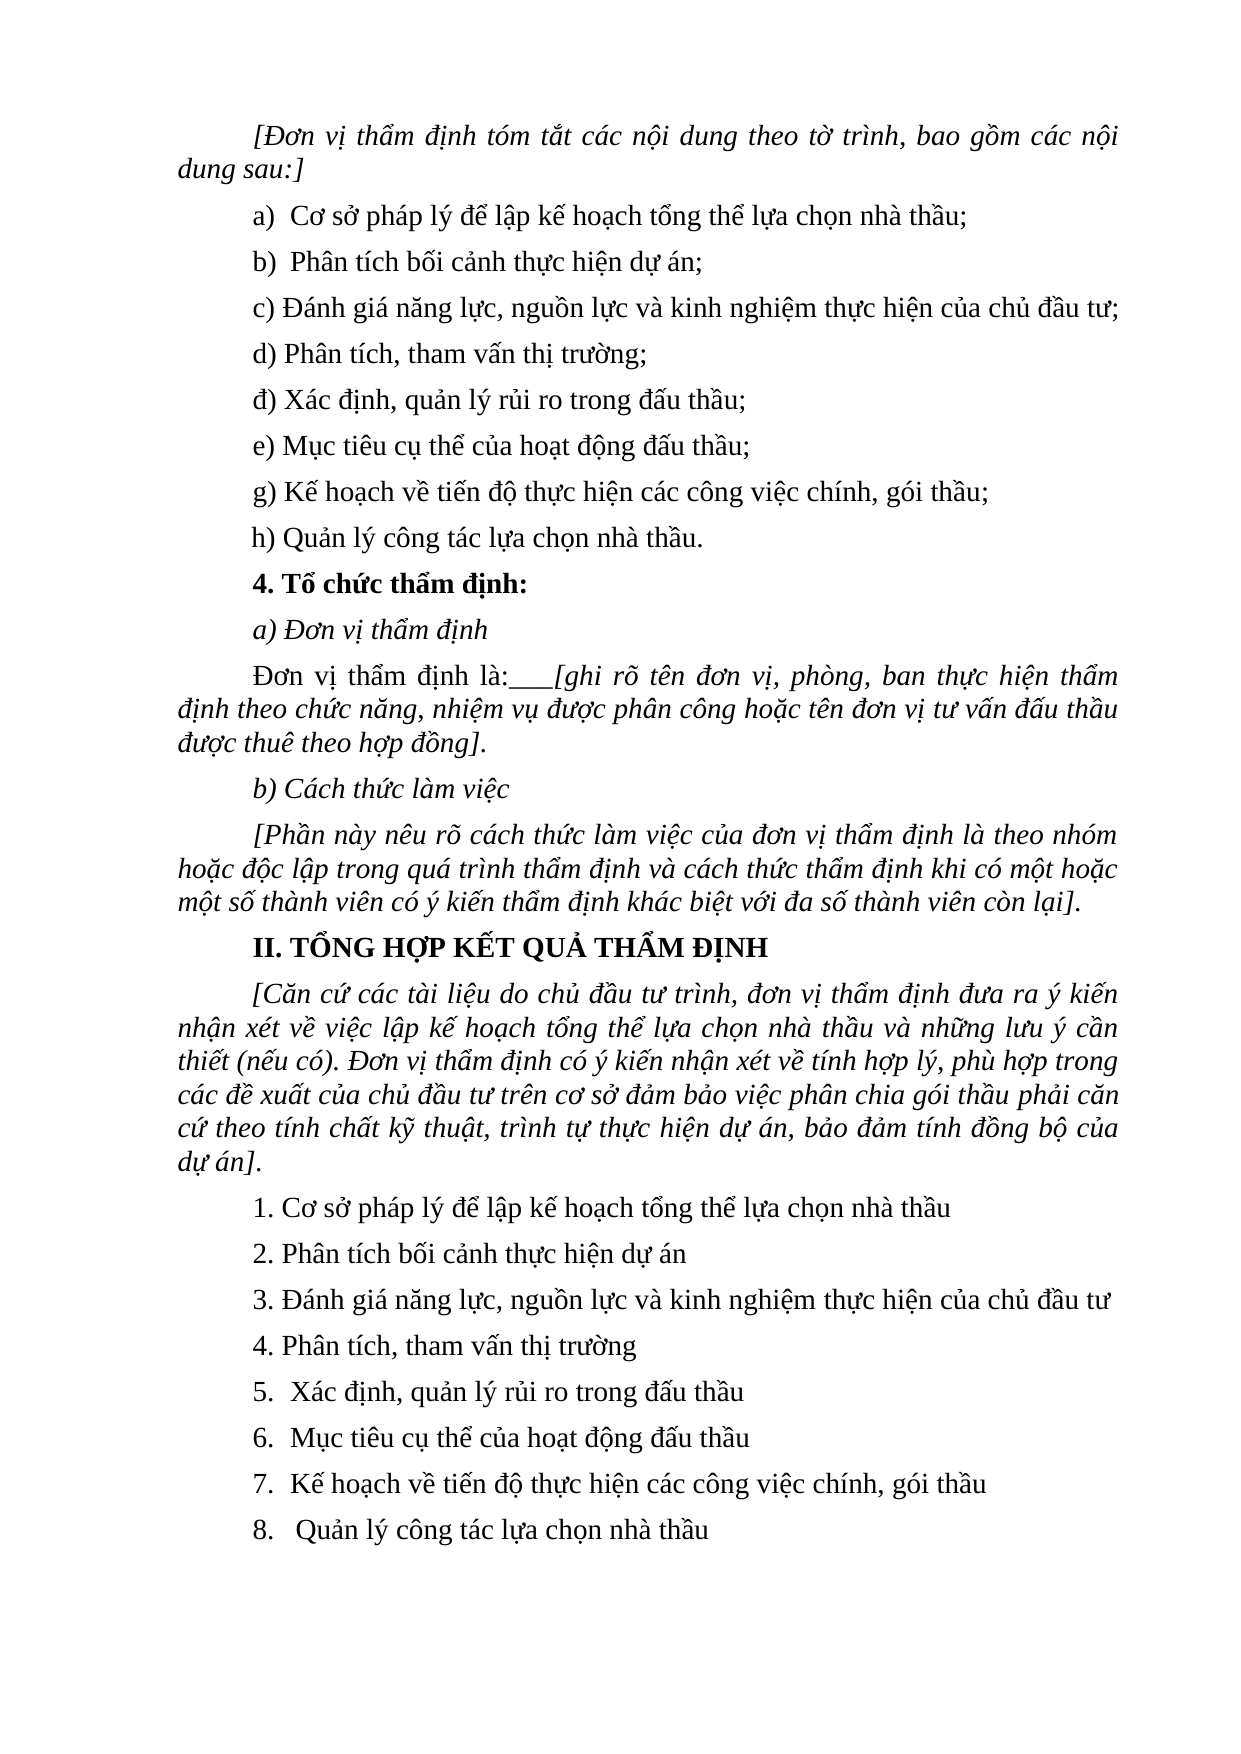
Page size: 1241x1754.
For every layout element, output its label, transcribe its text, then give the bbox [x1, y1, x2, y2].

text [Đơn vị thẩm định tóm tắt các nội dung theo tờ trình, bao gồm các nội dung sau:] [177, 118, 1122, 185]
text Đơn vị thẩm định là:___[ghi rõ tên đơn vị, phòng, ban thực hiện thẩm định theo chức năng, nhiệm vụ được phân công hoặc tên đơn vị tư vấn đấu thầu được thuê theo hợp đồng]. [177, 658, 1122, 759]
text g) Kế hoạch về tiến độ thực hiện các công việc chính, gói thầu; [177, 474, 1122, 507]
text d) Phân tích, tham vấn thị trường; [177, 336, 1122, 369]
list Cơ sở pháp lý để lập kế hoạch tổng thể lựa chọn nhà thầu; [252, 198, 1122, 231]
text [Phần này nêu rõ cách thức làm việc của đơn vị thẩm định là theo nhóm hoặc độc lập trong quá trình thẩm định và cách thức thẩm định khi có một hoặc một số thành viên có ý kiến thẩm định khác biệt với đa số thành viên còn lại]. [177, 817, 1122, 918]
list 4. Phân tích, tham vấn thị trường [252, 1328, 1122, 1362]
text [Căn cứ các tài liệu do chủ đầu tư trình, đơn vị thẩm định đưa ra ý kiến nhận xét về việc lập kế hoạch tổng thể lựa chọn nhà thầu và những lưu ý cần thiết (nếu có). Đơn vị thẩm định có ý kiến nhận xét về tính hợp lý, phù hợp trong các đề xuất của chủ đầu tư trên cơ sở đảm bảo việc phân chia gói thầu phải căn cứ theo tính chất kỹ thuật, trình tự thực hiện dự án, bảo đảm tính đồng bộ của dự án]. [177, 976, 1122, 1178]
text đ) Xác định, quản lý rủi ro trong đấu thầu; [177, 382, 1122, 415]
list Quản lý công tác lựa chọn nhà thầu [177, 1512, 1122, 1546]
list Kế hoạch về tiến độ thực hiện các công việc chính, gói thầu [252, 1466, 1122, 1500]
text c) Đánh giá năng lực, nguồn lực và kinh nghiệm thực hiện của chủ đầu tư; [177, 290, 1122, 323]
text a) Đơn vị thẩm định [177, 612, 1122, 646]
text 1. Cơ sở pháp lý để lập kế hoạch tổng thể lựa chọn nhà thầu [177, 1190, 1122, 1224]
list h) Quản lý công tác lựa chọn nhà thầu. [177, 520, 1122, 553]
text 2. Phân tích bối cảnh thực hiện dự án [177, 1236, 1122, 1270]
text II. TỔNG HỢP KẾT QUẢ THẨM ĐỊNH [177, 930, 1122, 964]
list Mục tiêu cụ thể của hoạt động đấu thầu [252, 1420, 1122, 1454]
text e) Mục tiêu cụ thể của hoạt động đấu thầu; [177, 428, 1122, 461]
text 4. Tổ chức thẩm định: [177, 566, 1122, 599]
text b) Cách thức làm việc [177, 771, 1122, 805]
list Phân tích bối cảnh thực hiện dự án; [252, 244, 1122, 277]
list Xác định, quản lý rủi ro trong đấu thầu [252, 1374, 1122, 1408]
text 3. Đánh giá năng lực, nguồn lực và kinh nghiệm thực hiện của chủ đầu tư [177, 1282, 1122, 1316]
